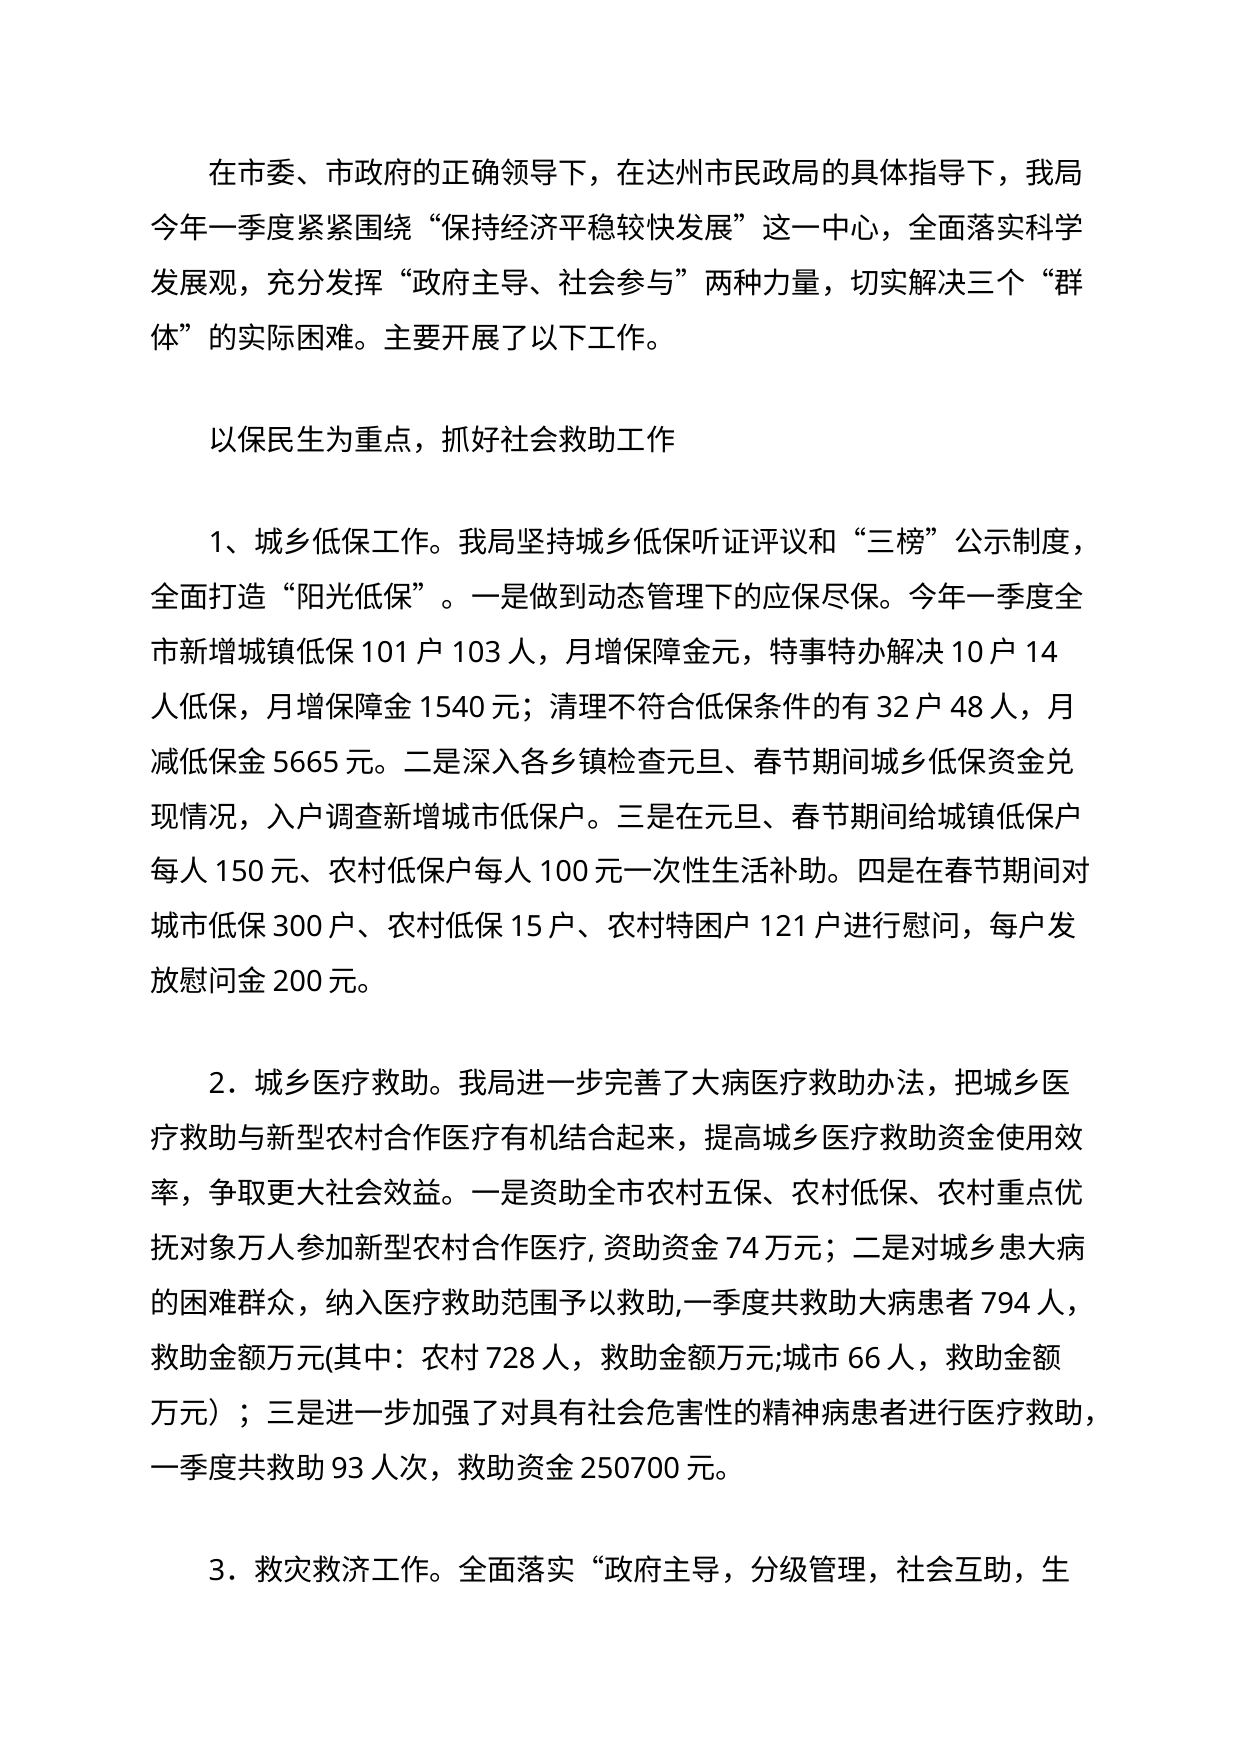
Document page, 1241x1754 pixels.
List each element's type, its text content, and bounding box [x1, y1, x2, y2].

text 2．城乡医疗救助。我局进一步完善了大病医疗救助办法，把城乡医疗救助与新型农村合作医疗有机结合起来，提高城乡医疗救助资金使用效率，争取更大社会效益。一是资助全市农村五保、农村低保、农村重点优抚对象万人参加新型农村合作医疗, 资助资金74万元；二是对城乡患大病的困难群众，纳入医疗救助范围予以救助,一季度共救助大病患者794人，救助金额万元(其中：农村728人，救助金额万元;城市 66人，救助金额万元）；三是进一步加强了对具有社会危害性的精神病患者进行医疗救助，一季度共救助93人次，救助资金250700元。 [150, 1060, 1090, 1487]
text 在市委、市政府的正确领导下，在达州市民政局的具体指导下，我局今年一季度紧紧围绕“保持经济平稳较快发展”这一中心，全面落实科学发展观，充分发挥“政府主导、社会参与”两种力量，切实解决三个“群体”的实际困难。主要开展了以下工作。 [150, 150, 1090, 357]
text 以保民生为重点，抓好社会救助工作 [150, 416, 1090, 459]
text 1、城乡低保工作。我局坚持城乡低保听证评议和“三榜”公示制度，全面打造“阳光低保”。一是做到动态管理下的应保尽保。今年一季度全市新增城镇低保101户103人，月增保障金元，特事特办解决10户14人低保，月增保障金1540元；清理不符合低保条件的有32户48人，月减低保金5665元。二是深入各乡镇检查元旦、春节期间城乡低保资金兑现情况，入户调查新增城市低保户。三是在元旦、春节期间给城镇低保户每人150元、农村低保户每人100元一次性生活补助。四是在春节期间对城市低保300户、农村低保15户、农村特困户121户进行慰问，每户发放慰问金200元。 [150, 518, 1090, 1000]
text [150, 1547, 1090, 1589]
